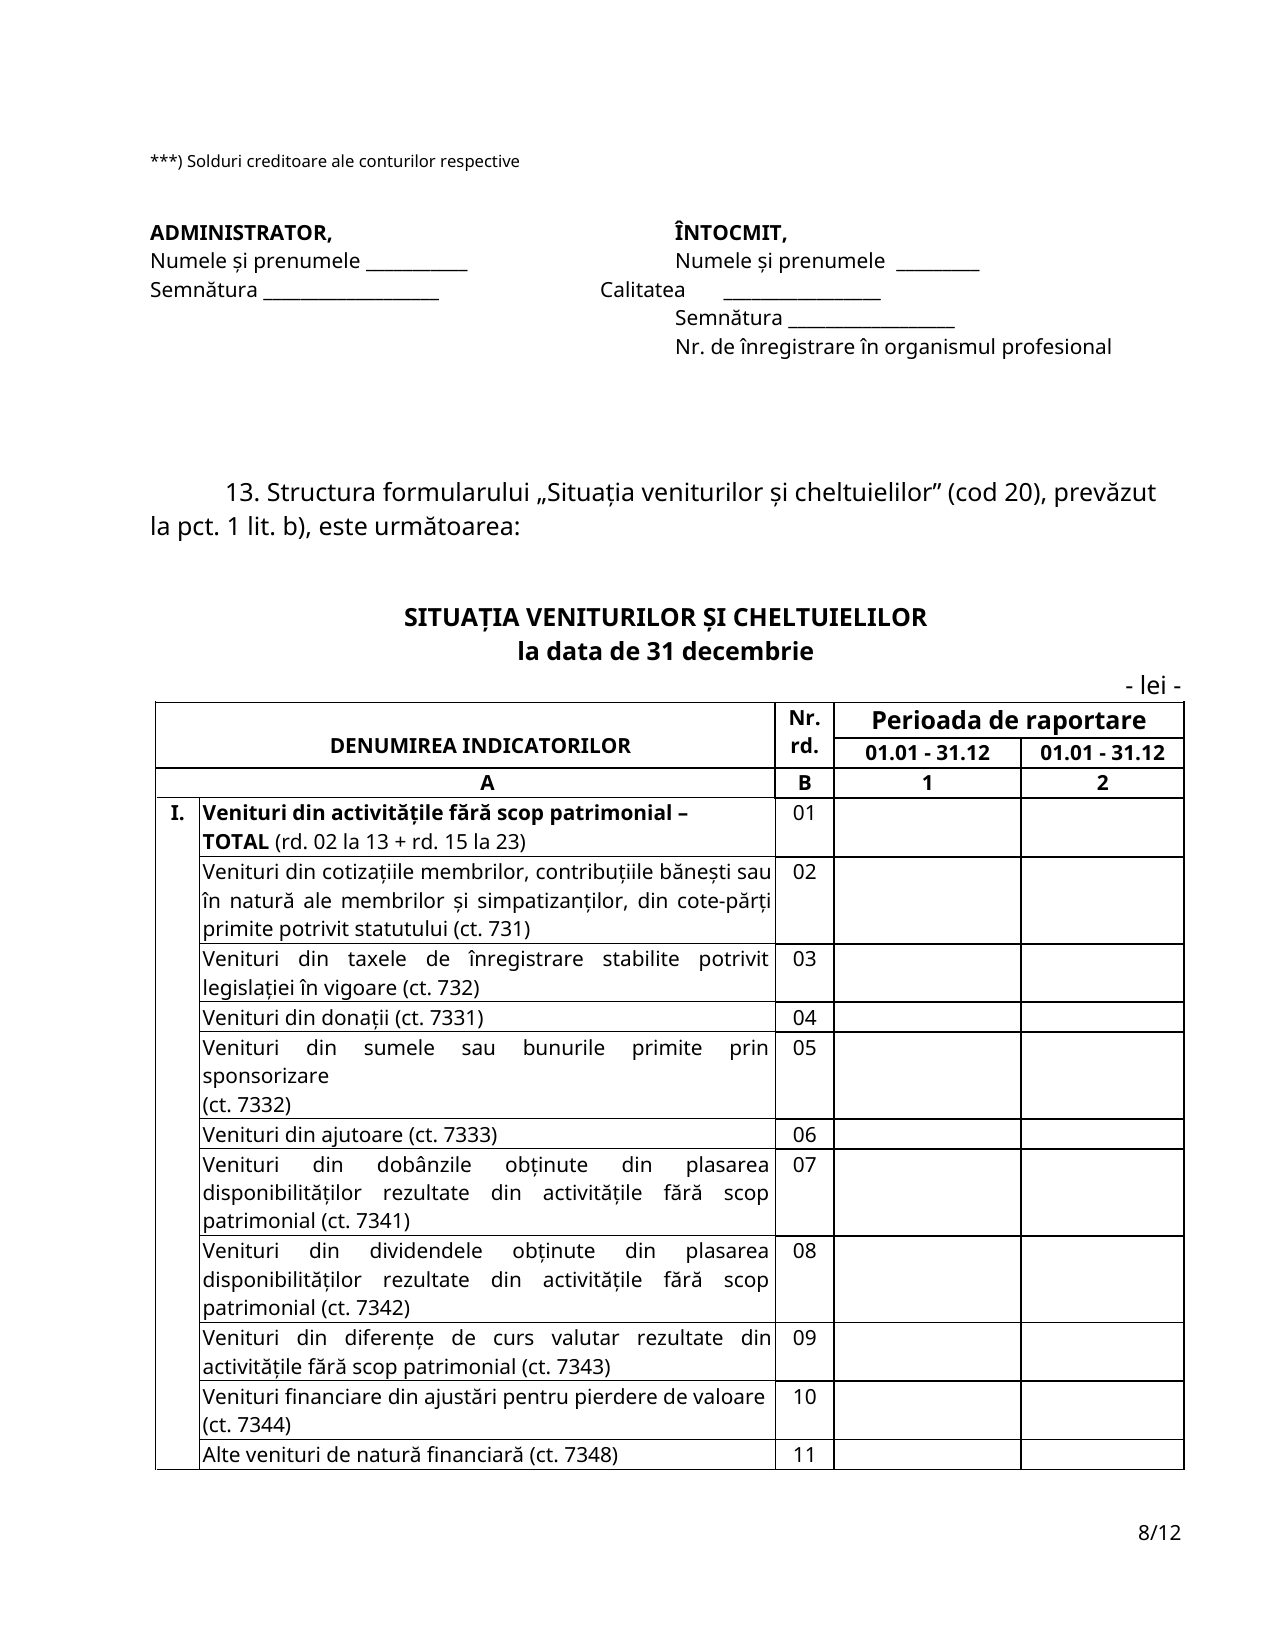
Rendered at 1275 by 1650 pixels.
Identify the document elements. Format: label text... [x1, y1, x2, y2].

table_cell 03 [776, 945, 833, 1001]
table_cell 10 [776, 1382, 833, 1439]
table_header Perioada de raportare [835, 703, 1183, 737]
table_cell 05 [776, 1033, 833, 1118]
text ***) Solduri creditoare ale conturilor respective [150, 150, 1181, 173]
table_cell [1022, 1033, 1183, 1118]
table_cell Venituri financiare din ajustări pentru pierdere de valoare (ct. 7344) [200, 1381, 775, 1439]
table_cell [835, 1440, 1020, 1469]
text ADMINISTRATOR, ÎNTOCMIT, [150, 218, 1181, 247]
table_cell [1022, 1382, 1183, 1439]
table_cell Venituri din donații (ct. 7331) [200, 1002, 775, 1031]
table_cell 08 [776, 1237, 833, 1322]
text - lei - [150, 667, 1181, 701]
table_cell [1022, 1237, 1183, 1322]
table_cell 01 [776, 799, 833, 856]
table_cell [835, 1033, 1020, 1118]
text la data de 31 decembrie [150, 633, 1181, 667]
table_cell [1022, 1003, 1183, 1031]
table_cell [835, 799, 1020, 856]
table_cell Alte venituri de natură financiară (ct. 7348) [200, 1440, 775, 1469]
text Nr. de înregistrare în organismul profesional [150, 332, 1181, 360]
table_cell [835, 1382, 1020, 1439]
table_cell Venituri din taxele de înregistrare stabilite potrivit legislației în vigoare (ct. 732) [200, 944, 775, 1001]
table_cell 04 [776, 1003, 833, 1031]
text SITUAȚIA VENITURILOR ȘI CHELTUIELILOR [150, 599, 1181, 633]
table_cell [835, 858, 1020, 943]
table_cell Venituri din ajutoare (ct. 7333) [200, 1119, 775, 1148]
table_cell [835, 1120, 1020, 1148]
text 13. Structura formularului „Situația veniturilor și cheltuielilor” (cod 20), prevăzut la pct. 1 lit. b), este următoarea: [150, 474, 1181, 542]
table_cell 01.01 - 31.12 [835, 739, 1020, 767]
table_cell [835, 1003, 1020, 1031]
table_cell 06 [776, 1120, 833, 1148]
table_cell Venituri din activitățile fără scop patrimonial – TOTAL (rd. 02 la 13 + rd. 15 la 23) [200, 798, 775, 856]
text Semnătura __________________ [150, 303, 1181, 332]
table_cell 1 [835, 769, 1020, 797]
table_cell 02 [776, 858, 833, 943]
table_cell Venituri din dobânzile obținute din plasarea disponibilităților rezultate din activitățile fără scop patrimonial (ct. 7341) [200, 1149, 775, 1235]
table_cell 2 [1022, 769, 1183, 797]
table_cell [1022, 799, 1183, 856]
table_cell [835, 1237, 1020, 1322]
table_cell [1022, 1323, 1183, 1380]
table_cell [835, 945, 1020, 1001]
table_cell 09 [776, 1323, 833, 1380]
table_cell 07 [776, 1150, 833, 1235]
text Semnătura ___________________ Calitatea _________________ [150, 275, 1181, 303]
table_cell 01.01 - 31.12 [1022, 739, 1183, 767]
table_cell [835, 1323, 1020, 1380]
table_header DENUMIREA INDICATORILOR [156, 703, 774, 767]
table_cell Venituri din sumele sau bunurile primite prin sponsorizare (ct. 7332) [200, 1032, 775, 1118]
table_cell [156, 769, 199, 797]
table_cell Venituri din diferenţe de curs valutar rezultate din activităţile fără scop patrimonial (ct. 7343) [200, 1323, 775, 1380]
table_cell Venituri din dividendele obținute din plasarea disponibilităților rezultate din activitățile fără scop patrimonial (ct. 7342) [200, 1236, 775, 1322]
table_cell [1022, 1120, 1183, 1148]
table_cell Venituri din cotizațiile membrilor, contribuțiile bănești sau în natură ale membrilor și simpatizanților, din cote-părți primite potrivit statutului (ct. 731) [200, 857, 775, 943]
table_cell [1022, 1440, 1183, 1469]
table_cell [1022, 1150, 1183, 1235]
table_header Nr. rd. [776, 703, 833, 767]
table_cell [835, 1150, 1020, 1235]
text Numele și prenumele ___________ Numele și prenumele _________ [150, 247, 1181, 275]
table_cell A [200, 769, 774, 797]
table_cell B [776, 769, 833, 797]
table_cell [1022, 858, 1183, 943]
table_cell I. [156, 798, 199, 1469]
table_cell [1022, 945, 1183, 1001]
table_cell 11 [776, 1440, 833, 1469]
